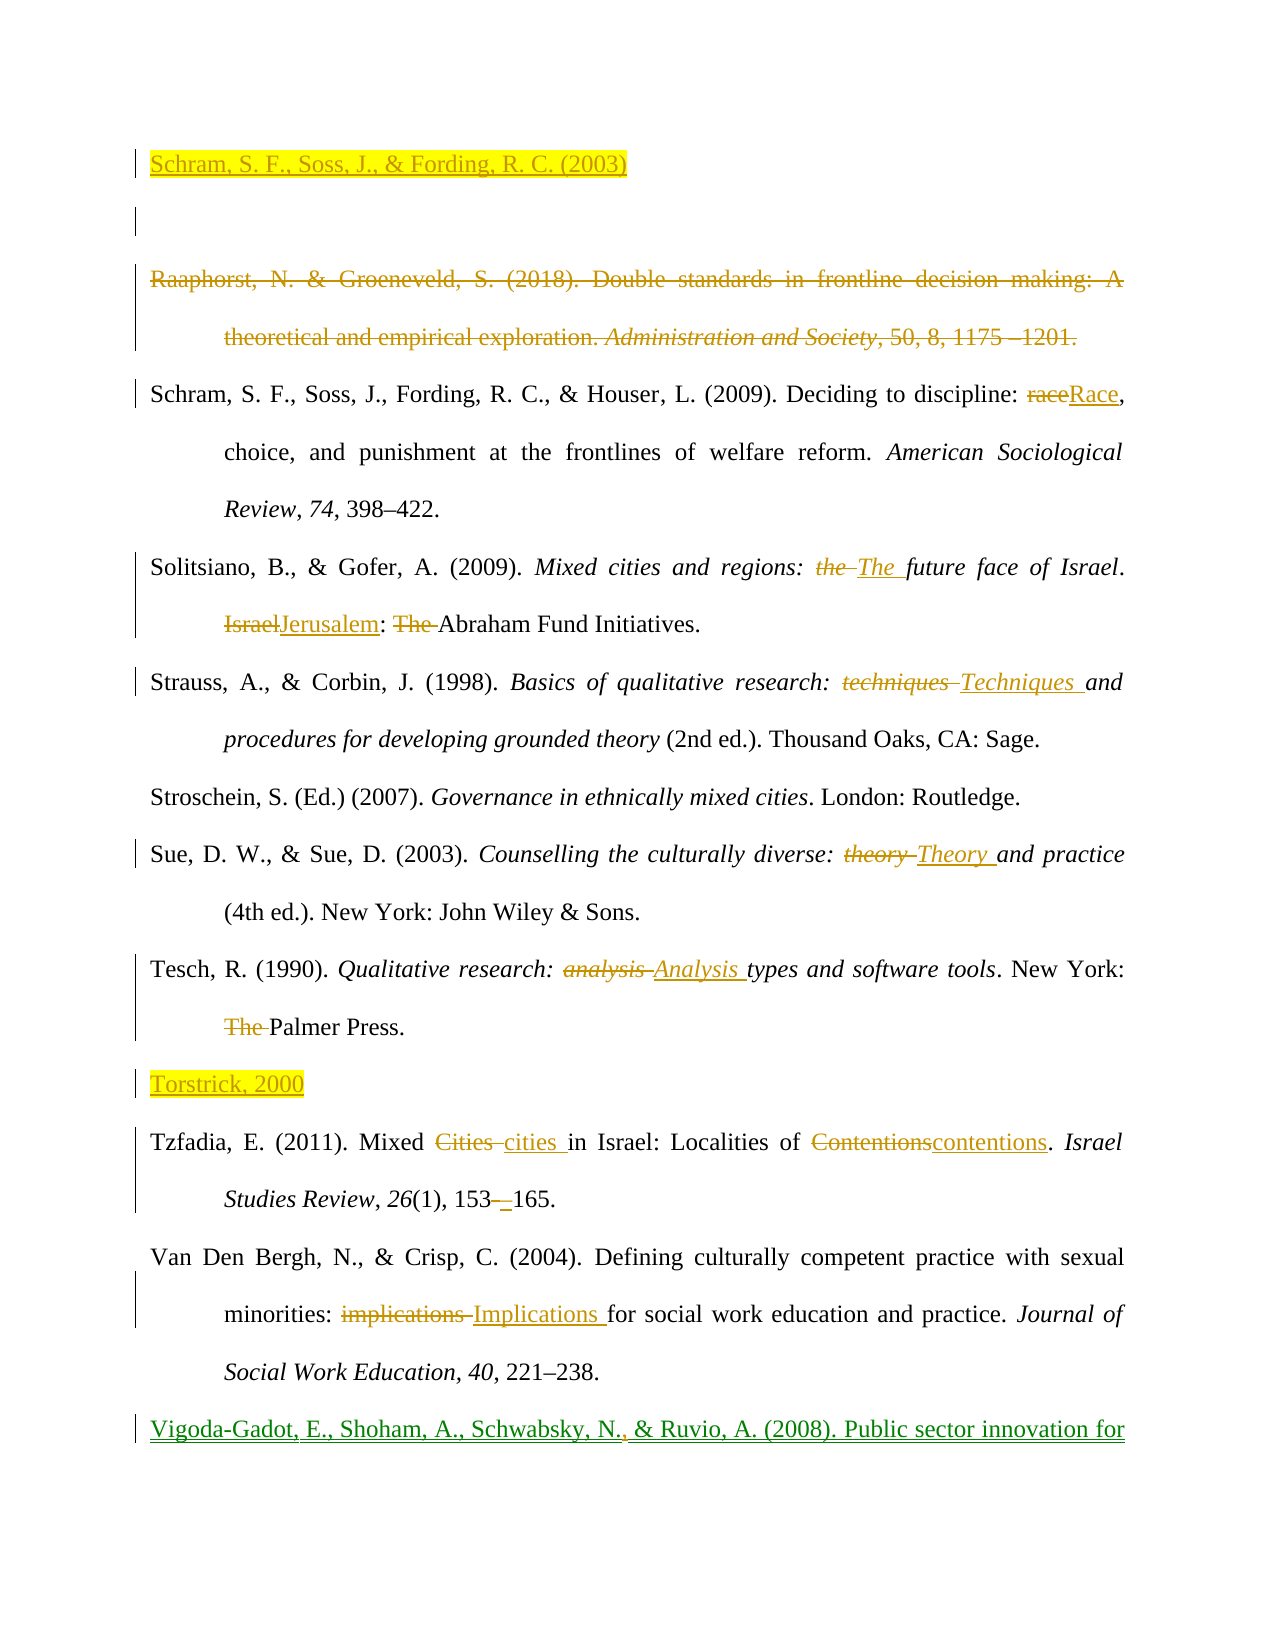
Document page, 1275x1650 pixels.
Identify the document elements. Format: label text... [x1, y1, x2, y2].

text Stroschein, S. (Ed.) (2007). Governance in ethnically mixed cities. London: Routledge. [150, 782, 1125, 811]
text Schram, S. F., Soss, J., Fording, R. C., & Houser, L. (2009). Deciding to discipline: , choice, and punishment at the frontlines of welfare reform. American Sociological Review, 74, 398–422. [150, 379, 1125, 523]
text Solitsiano, B., & Gofer, A. (2009). Mixed cities and regions: future face of Israel. : Abraham Fund Initiatives. [150, 552, 1125, 638]
text Strauss, A., & Corbin, J. (1998). Basics of qualitative research: and procedures for developing grounded theory (2nd ed.). Thousand Oaks, CA: Sage. [150, 667, 1125, 753]
text Tesch, R. (1990). Qualitative research: types and software tools. New York: Palmer Press. [150, 954, 1125, 1041]
text Tzfadia, E. (2011). Mixed in Israel: Localities of . Israel Studies Review, 26(1), 153165. [150, 1127, 1125, 1213]
text Van Den Bergh, N., & Crisp, C. (2004). Defining culturally competent practice with sexual minorities: for social work education and practice. Journal of Social Work Education, 40, 221–238. [150, 1242, 1125, 1386]
text Sue, D. W., & Sue, D. (2003). Counselling the culturally diverse: and practice (4th ed.). New York: John Wiley & Sons. [150, 839, 1125, 926]
